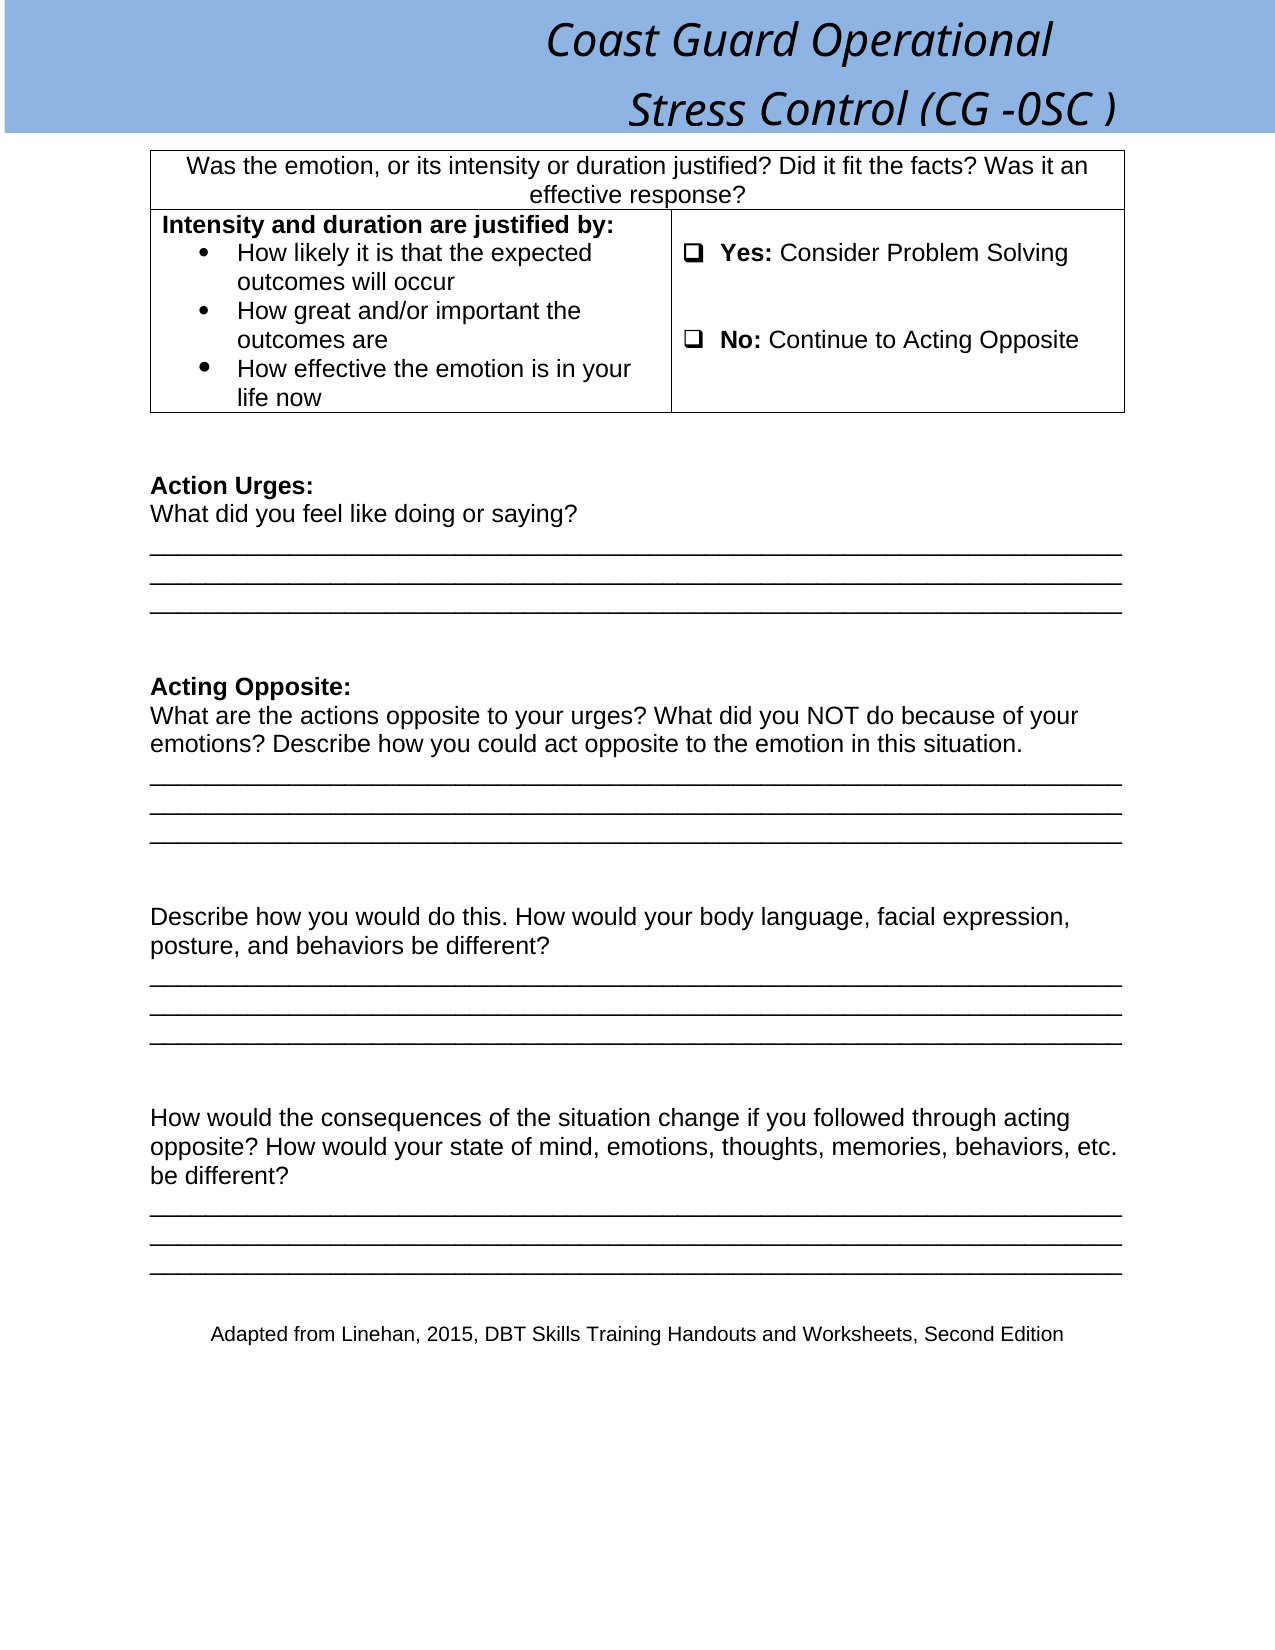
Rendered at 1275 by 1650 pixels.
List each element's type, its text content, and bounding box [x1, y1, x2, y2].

table_cell Yes: Consider Problem Solving No: Continue to Acting Opposite [672, 210, 1124, 412]
text How would the consequences of the situation change if you followed through acting opposite? How would your state of mind, emotions, thoughts, memories, behaviors, etc. be different? [150, 1103, 1125, 1189]
text What did you feel like doing or saying? [150, 499, 1125, 528]
table_header Was the emotion, or its intensity or duration justified? Did it fit the facts? Was it an effective response? [151, 151, 1124, 208]
text Describe how you would do this. How would your body language, facial expression, posture, and behaviors be different? [150, 902, 1125, 959]
text Adapted from Linehan, 2015, DBT Skills Training Handouts and Worksheets, Second Edition [150, 1322, 1125, 1346]
table_cell Intensity and duration are justified by: How likely it is that the expected outcomes will occur How great and/or important the outcomes are How effective the emotion is in your life now [151, 210, 671, 412]
text __________________________________________________________________________________________________________________________________________________________________________________________________________________ [150, 1189, 1125, 1276]
text __________________________________________________________________________________________________________________________________________________________________________________________________________________ [150, 959, 1125, 1046]
text Action Urges: [150, 471, 1125, 499]
text What are the actions opposite to your urges? What did you NOT do because of your emotions? Describe how you could act opposite to the emotion in this situation. [150, 701, 1125, 758]
text Acting Opposite: [150, 672, 1125, 701]
text __________________________________________________________________________________________________________________________________________________________________________________________________________________ [150, 758, 1125, 844]
text __________________________________________________________________________________________________________________________________________________________________________________________________________________ [150, 528, 1125, 614]
